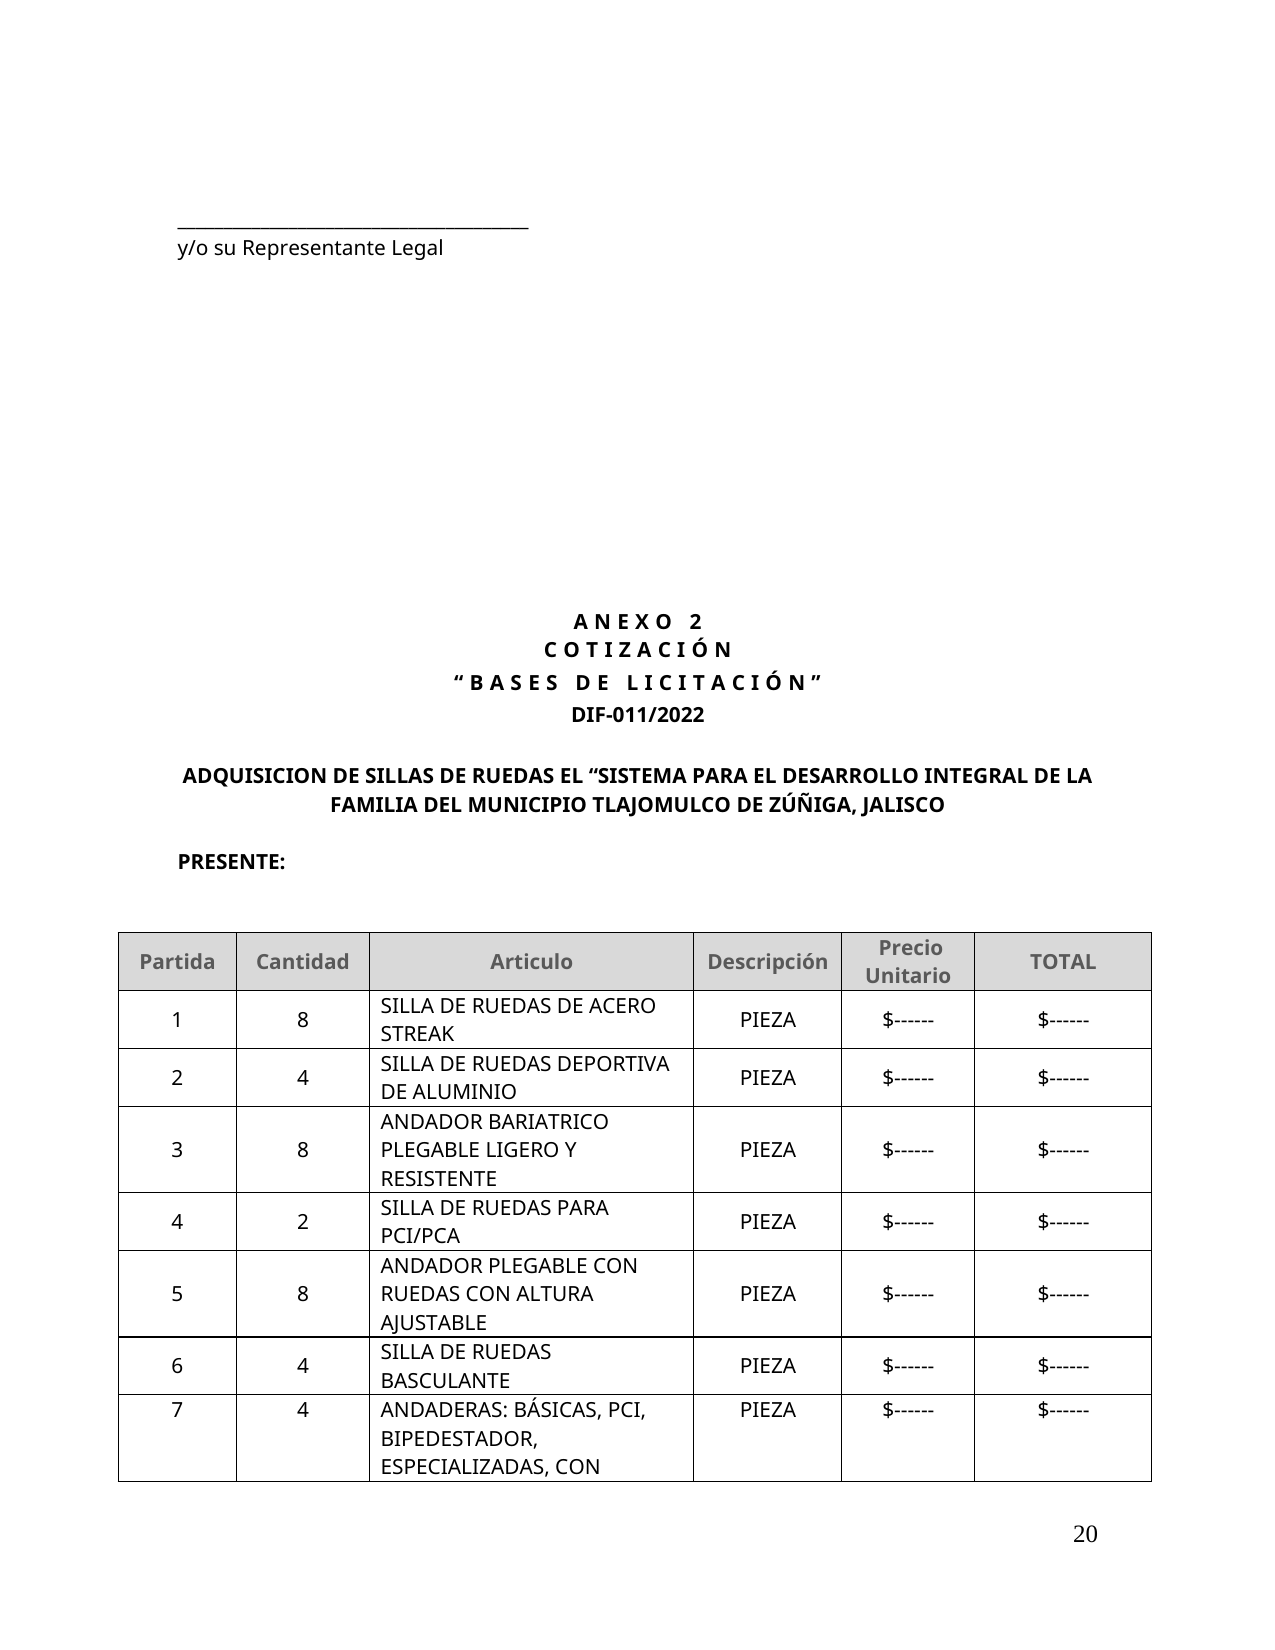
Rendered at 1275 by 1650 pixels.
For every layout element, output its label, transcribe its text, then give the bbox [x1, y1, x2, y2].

table_cell 8 [237, 1251, 369, 1336]
table_cell PIEZA [694, 1049, 841, 1106]
table_cell PIEZA [694, 1107, 841, 1192]
table_cell 8 [237, 991, 369, 1048]
text PRESENTE: [177, 847, 1098, 875]
table_header Partida [119, 933, 236, 990]
text y/o su Representante Legal [177, 233, 1098, 261]
table_cell 5 [119, 1251, 236, 1336]
table_cell SILLA DE RUEDAS PARA PCI/PCA [370, 1193, 693, 1250]
table_cell $------ [975, 1338, 1151, 1394]
table_cell SILLA DE RUEDAS DEPORTIVA DE ALUMINIO [370, 1049, 693, 1106]
text ______________________________________ [177, 204, 1098, 233]
table_cell SILLA DE RUEDAS DE ACERO STREAK [370, 991, 693, 1048]
table_cell $------ [975, 1395, 1151, 1481]
table_cell ANDADOR PLEGABLE CON RUEDAS CON ALTURA AJUSTABLE [370, 1251, 693, 1336]
table_cell 3 [119, 1107, 236, 1192]
table_cell 4 [237, 1049, 369, 1106]
table_cell $------ [842, 1251, 974, 1336]
table_header Descripción [694, 933, 841, 990]
table_cell $------ [842, 1049, 974, 1106]
table_header Articulo [370, 933, 693, 990]
table_cell PIEZA [694, 1338, 841, 1394]
table_cell 4 [237, 1338, 369, 1394]
table_cell $------ [975, 1049, 1151, 1106]
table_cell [370, 1395, 693, 1481]
table_header Cantidad [237, 933, 369, 990]
table_cell ANDADOR BARIATRICO PLEGABLE LIGERO Y RESISTENTE [370, 1107, 693, 1192]
text COTIZACIÓN [177, 635, 1098, 664]
table_cell 2 [119, 1049, 236, 1106]
table_cell $------ [975, 1193, 1151, 1250]
table_cell PIEZA [694, 1251, 841, 1336]
table_cell $------ [842, 991, 974, 1048]
text ADQUISICION DE SILLAS DE RUEDAS EL “SISTEMA PARA EL DESARROLLO INTEGRAL DE LA FAMILIA DEL MUNICIPIO TLAJOMULCO DE ZÚÑIGA, JALISCO [177, 761, 1098, 818]
table_cell 4 [237, 1395, 369, 1481]
table_cell 2 [237, 1193, 369, 1250]
table_cell 8 [237, 1107, 369, 1192]
table_cell PIEZA [694, 991, 841, 1048]
table_cell PIEZA [694, 1395, 841, 1481]
text “BASES DE LICITACIÓN” [177, 668, 1098, 696]
table_cell $------ [975, 1107, 1151, 1192]
table_cell 6 [119, 1338, 236, 1394]
table_cell SILLA DE RUEDAS BASCULANTE [370, 1338, 693, 1394]
table_cell 4 [119, 1193, 236, 1250]
table_cell 1 [119, 991, 236, 1048]
table_cell $------ [842, 1193, 974, 1250]
text ANEXO 2 [177, 607, 1098, 635]
table_cell $------ [975, 991, 1151, 1048]
table_header Precio Unitario [842, 933, 974, 990]
table_cell $------ [842, 1395, 974, 1481]
table_cell $------ [842, 1107, 974, 1192]
table_cell 7 [119, 1395, 236, 1481]
table_cell $------ [842, 1338, 974, 1394]
text DIF-011/2022 [177, 700, 1098, 729]
table_cell $------ [975, 1251, 1151, 1336]
table_cell PIEZA [694, 1193, 841, 1250]
table_header TOTAL [975, 933, 1151, 990]
